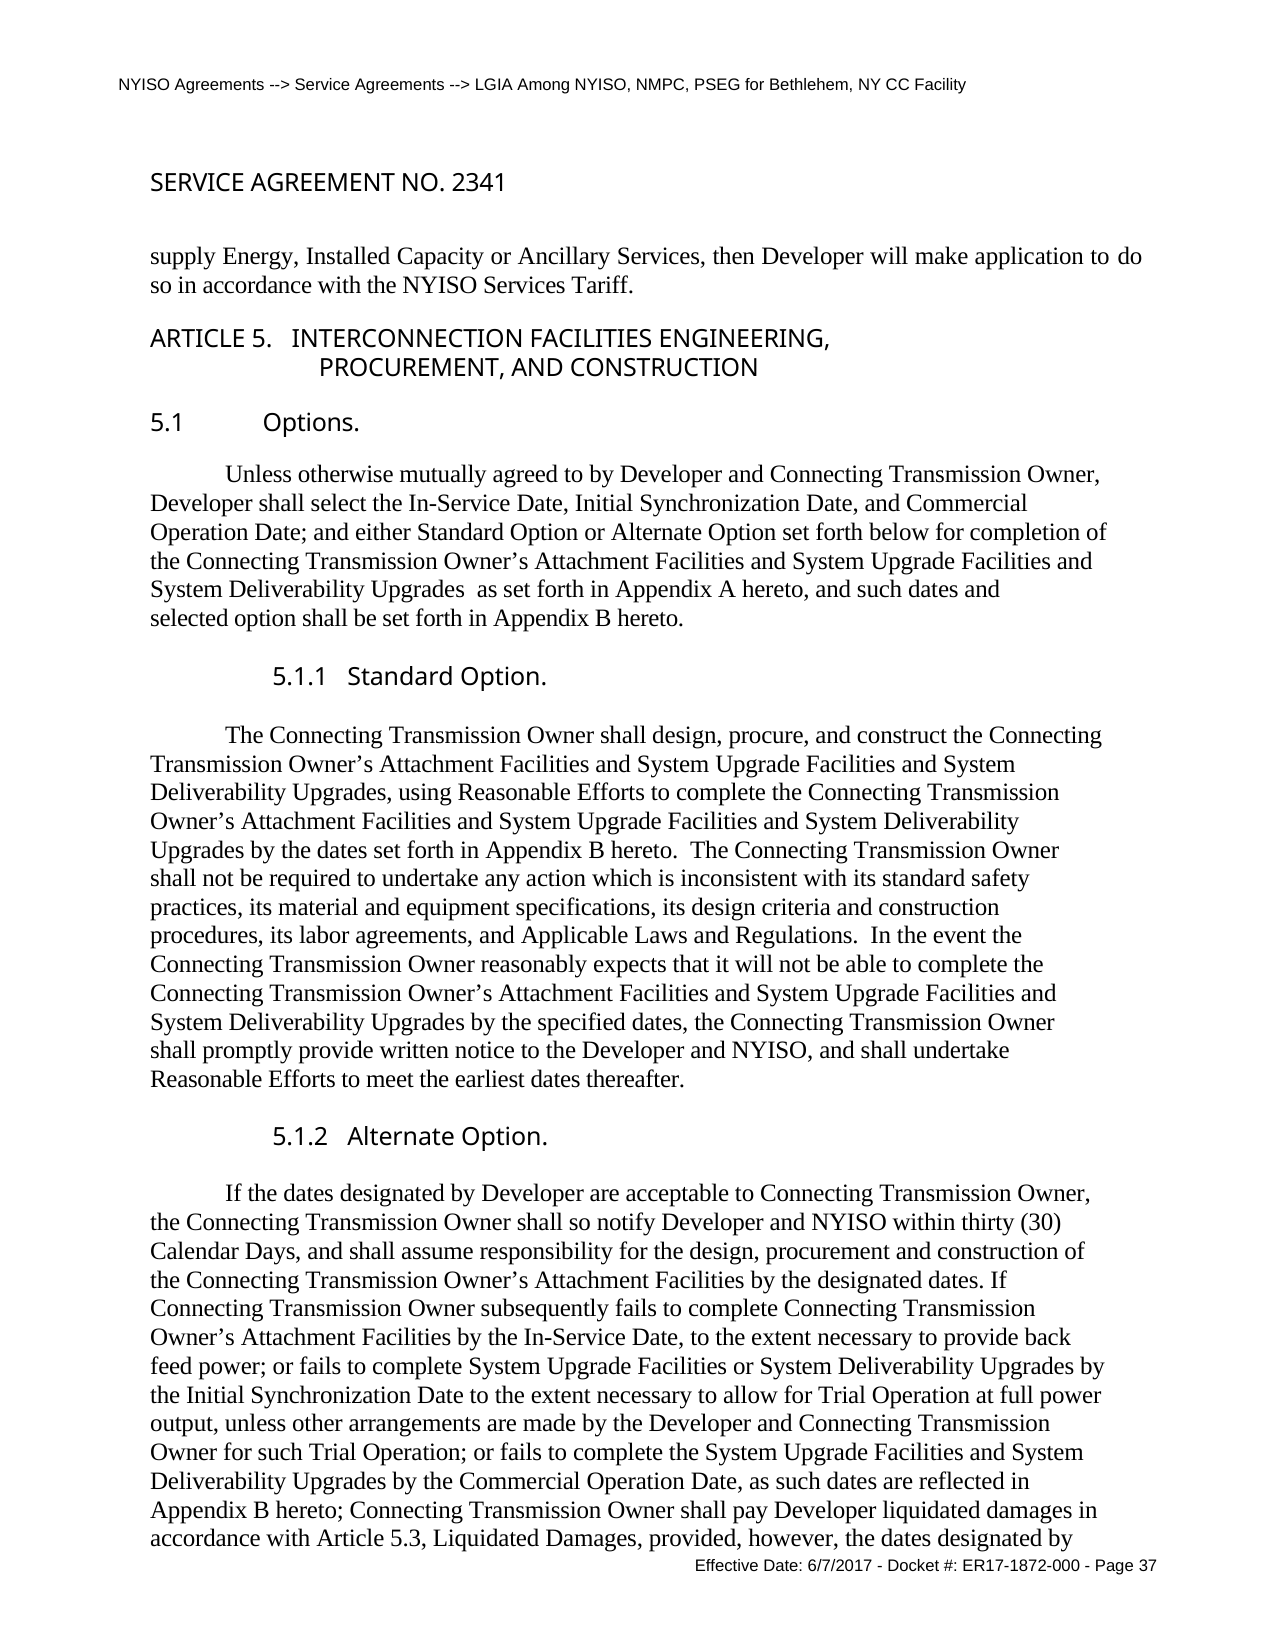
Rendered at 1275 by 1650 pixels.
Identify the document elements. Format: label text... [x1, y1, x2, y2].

text 5.1.2 Alternate Option. [272, 1123, 1275, 1151]
text 5.1 Options. [150, 408, 1275, 437]
text Unless otherwise mutually agreed to by Developer and Connecting Transmission Owner, Developer shall select the In-Service Date, Initial Synchronization Date, and Commercial Operation Date; and either Standard Option or Alternate Option set forth below for completion of the Connecting Transmission Owner’s Attachment Facilities and System Upgrade Facilities and System Deliverability Upgrades as set forth in Appendix A hereto, and such dates and selected option shall be set forth in Appendix B hereto. [150, 460, 1137, 632]
text The Connecting Transmission Owner shall design, procure, and construct the Connecting Transmission Owner’s Attachment Facilities and System Upgrade Facilities and System Deliverability Upgrades, using Reasonable Efforts to complete the Connecting Transmission Owner’s Attachment Facilities and System Upgrade Facilities and System Deliverability Upgrades by the dates set forth in Appendix B hereto. The Connecting Transmission Owner shall not be required to undertake any action which is inconsistent with its standard safety practices, its material and equipment specifications, its design criteria and construction procedures, its labor agreements, and Applicable Laws and Regulations. In the event the Connecting Transmission Owner reasonably expects that it will not be able to complete the Connecting Transmission Owner’s Attachment Facilities and System Upgrade Facilities and System Deliverability Upgrades by the specified dates, the Connecting Transmission Owner shall promptly provide written notice to the Developer and NYISO, and shall undertake Reasonable Efforts to meet the earliest dates thereafter. [150, 721, 1139, 1093]
text supply Energy, Installed Capacity or Ancillary Services, then Developer will make application to do so in accordance with the NYISO Services Tariff. [150, 241, 1142, 299]
text ARTICLE 5. INTERCONNECTION FACILITIES ENGINEERING, PROCUREMENT, AND CONSTRUCTION [150, 324, 934, 382]
text SERVICE AGREEMENT NO. 2341 [150, 168, 1275, 197]
text 5.1.1 Standard Option. [272, 662, 1275, 691]
text If the dates designated by Developer are acceptable to Connecting Transmission Owner, the Connecting Transmission Owner shall so notify Developer and NYISO within thirty (30) Calendar Days, and shall assume responsibility for the design, procurement and construction of the Connecting Transmission Owner’s Attachment Facilities by the designated dates. If Connecting Transmission Owner subsequently fails to complete Connecting Transmission Owner’s Attachment Facilities by the In-Service Date, to the extent necessary to provide back feed power; or fails to complete System Upgrade Facilities or System Deliverability Upgrades by the Initial Synchronization Date to the extent necessary to allow for Trial Operation at full power output, unless other arrangements are made by the Developer and Connecting Transmission Owner for such Trial Operation; or fails to complete the System Upgrade Facilities and System Deliverability Upgrades by the Commercial Operation Date, as such dates are reflected in Appendix B hereto; Connecting Transmission Owner shall pay Developer liquidated damages in accordance with Article 5.3, Liquidated Damages, provided, however, the dates designated by [150, 1179, 1144, 1553]
